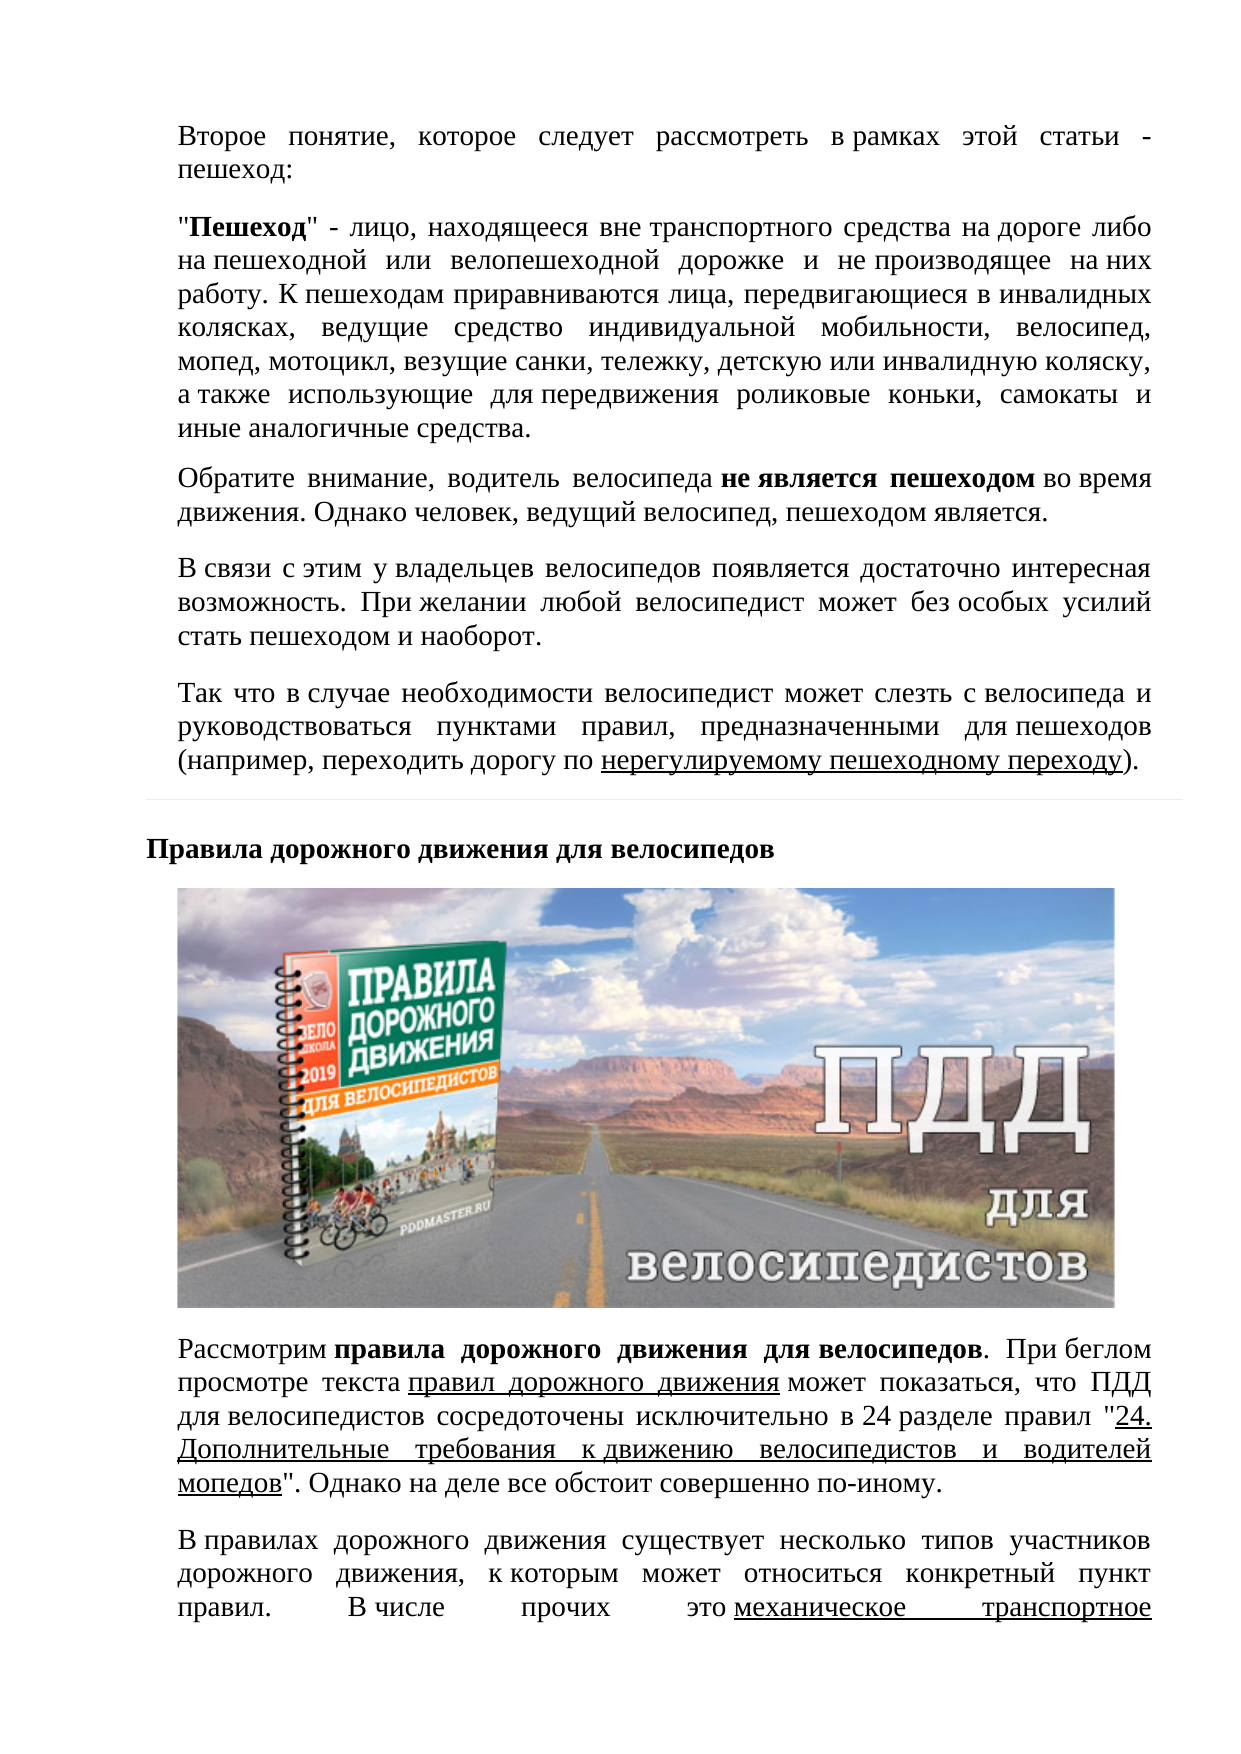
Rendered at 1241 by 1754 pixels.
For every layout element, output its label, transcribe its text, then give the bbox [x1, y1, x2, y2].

text Так что в случае необходимости велосипедист может слезть с велосипеда и руководствоваться пунктами правил, предназначенными для пешеходов (например, переходить дорогу по нерегулируемому пешеходному переходу). [177, 675, 1152, 775]
text Рассмотрим правила дорожного движения для велосипедов. При беглом просмотре текста правил дорожного движения может показаться, что ПДД для велосипедистов сосредоточены исключительно в 24 разделе правил "24. Дополнительные требования к движению велосипедистов и водителей мопедов". Однако на деле все обстоит совершенно по-иному. [177, 1462, 1152, 1498]
text Второе понятие, которое следует рассмотреть в рамках этой статьи - пешеход: [177, 118, 1152, 185]
text В связи с этим у владельцев велосипедов появляется достаточно интересная возможность. При желании любой велосипедист может без особых усилий стать пешеходом и наоборот. [177, 551, 1152, 651]
picture [177, 888, 1115, 1308]
text "Пешеход" - лицо, находящееся вне транспортного средства на дороге либо на пешеходной или велопешеходной дорожке и не производящее на них работу. К пешеходам приравниваются лица, передвигающиеся в инвалидных колясках, ведущие средство индивидуальной мобильности, велосипед, мопед, мотоцикл, везущие санки, тележку, детскую или инвалидную коляску, а также использующие для передвижения роликовые коньки, самокаты и иные аналогичные средства. [177, 209, 1152, 443]
text Рассмотрим правила дорожного движения для велосипедов. При беглом просмотре текста правил дорожного движения может показаться, что ПДД для велосипедистов сосредоточены исключительно в 24 разделе правил "24. Дополнительные требования к движению велосипедистов и водителей мопедов". Однако на деле все обстоит совершенно по-иному. [177, 1331, 1152, 1460]
text Обратите внимание, водитель велосипеда не является пешеходом во время движения. Однако человек, ведущий велосипед, пешеходом является. [177, 460, 1152, 527]
text Правила дорожного движения для велосипедов [146, 800, 1183, 865]
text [177, 1522, 1152, 1622]
